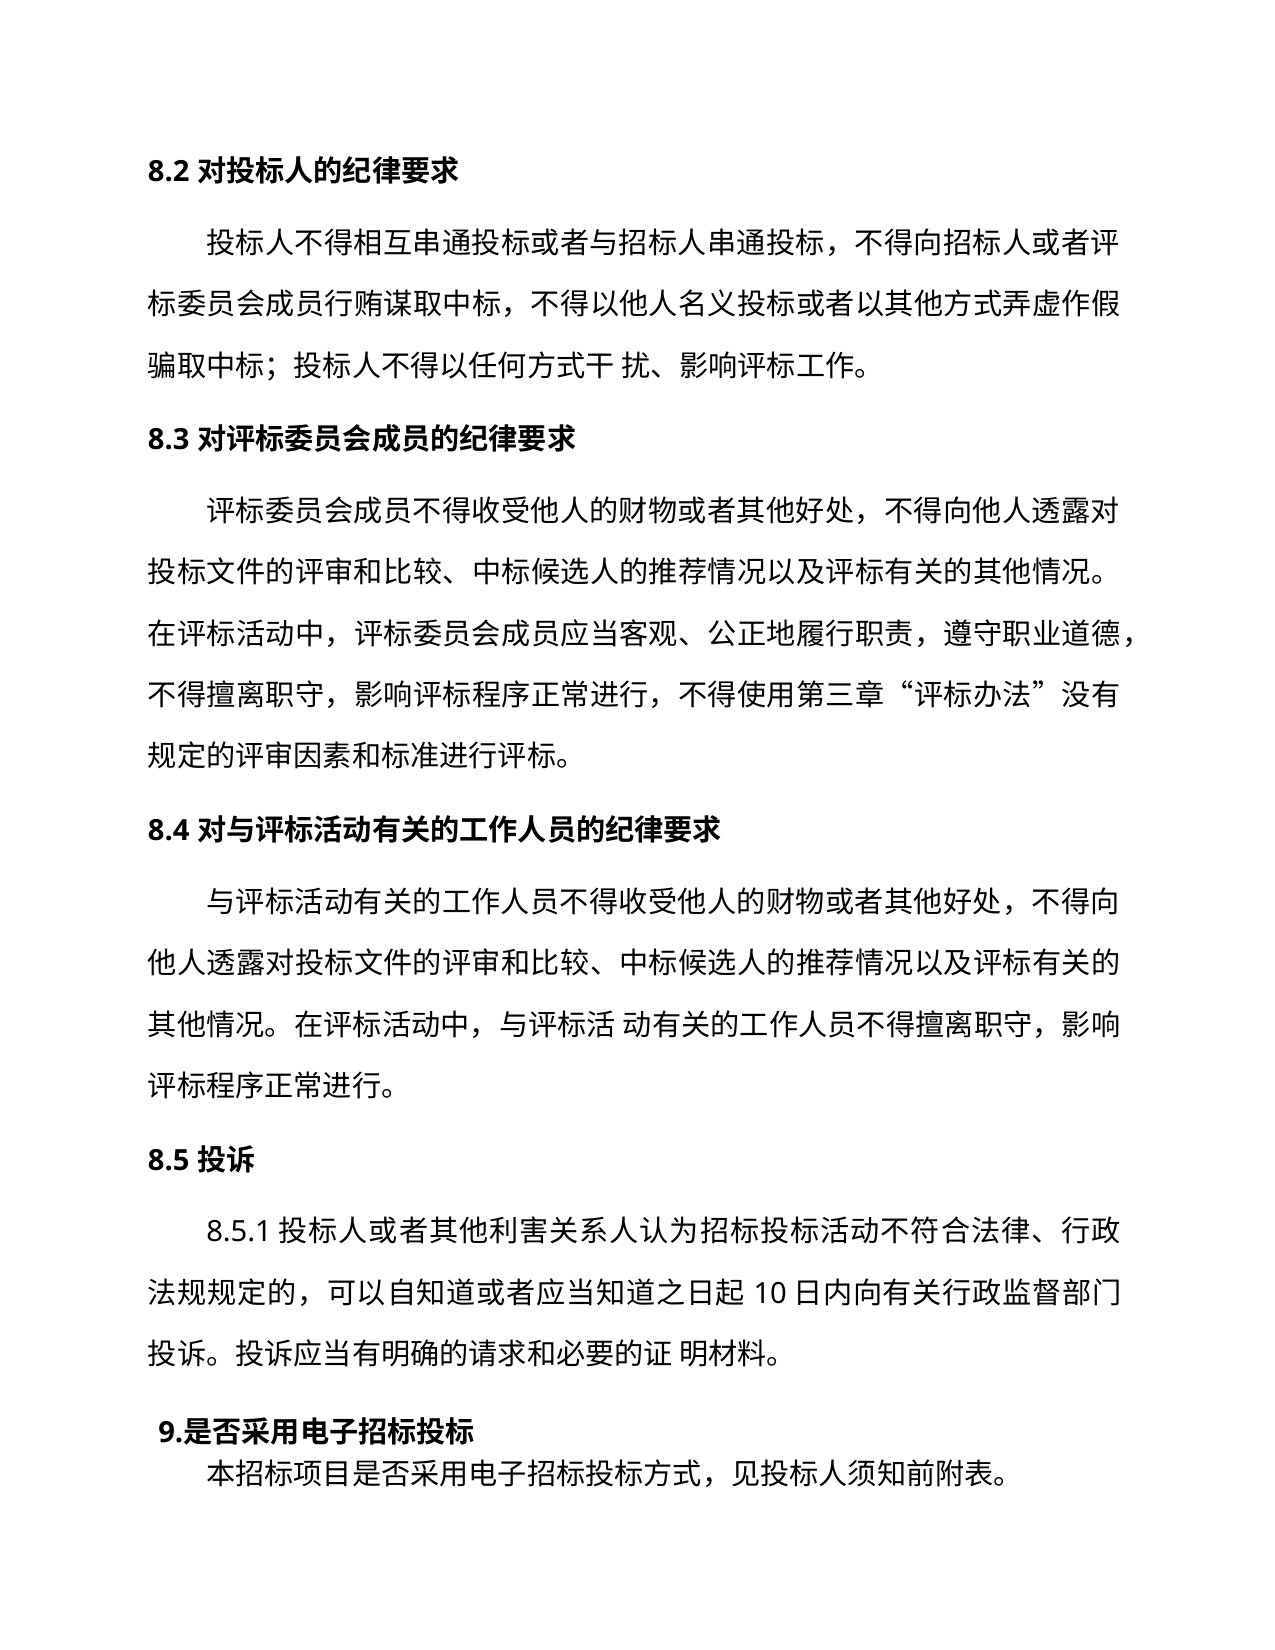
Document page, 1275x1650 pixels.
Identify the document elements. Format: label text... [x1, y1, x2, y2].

subtitle 8.2 对投标人的纪律要求 [148, 148, 1127, 190]
text 本招标项目是否采用电子招标投标方式，见投标人须知前附表。 [148, 1451, 1116, 1493]
subtitle 9.是否采用电子招标投标 [158, 1408, 1116, 1451]
text 8.5.1投标人或者其他利害关系人认为招标投标活动不符合法律、行政法规规定的，可以自知道或者应当知道之日起10日内向有关行政监督部门投诉。投诉应当有明确的请求和必要的证 明材料。 [148, 1208, 1122, 1373]
text 评标委员会成员不得收受他人的财物或者其他好处，不得向他人透露对投标文件的评审和比较、中标候选人的推荐情况以及评标有关的其他情况。在评标活动中，评标委员会成员应当客观、公正地履行职责，遵守职业道德，不得擅离职守，影响评标程序正常进行，不得使用第三章“评标办法”没有规定的评审因素和标准进行评标。 [148, 488, 1122, 775]
subtitle 8.5 投诉 [148, 1136, 1127, 1178]
text 投标人不得相互串通投标或者与招标人串通投标，不得向招标人或者评标委员会成员行贿谋取中标，不得以他人名义投标或者以其他方式弄虚作假骗取中标；投标人不得以任何方式干 扰、影响评标工作。 [148, 219, 1122, 384]
text 与评标活动有关的工作人员不得收受他人的财物或者其他好处，不得向他人透露对投标文件的评审和比较、中标候选人的推荐情况以及评标有关的其他情况。在评标活动中，与评标活 动有关的工作人员不得擅离职守，影响评标程序正常进行。 [148, 878, 1122, 1104]
subtitle 8.4 对与评标活动有关的工作人员的纪律要求 [148, 807, 1127, 849]
subtitle 8.3 对评标委员会成员的纪律要求 [148, 416, 1127, 458]
